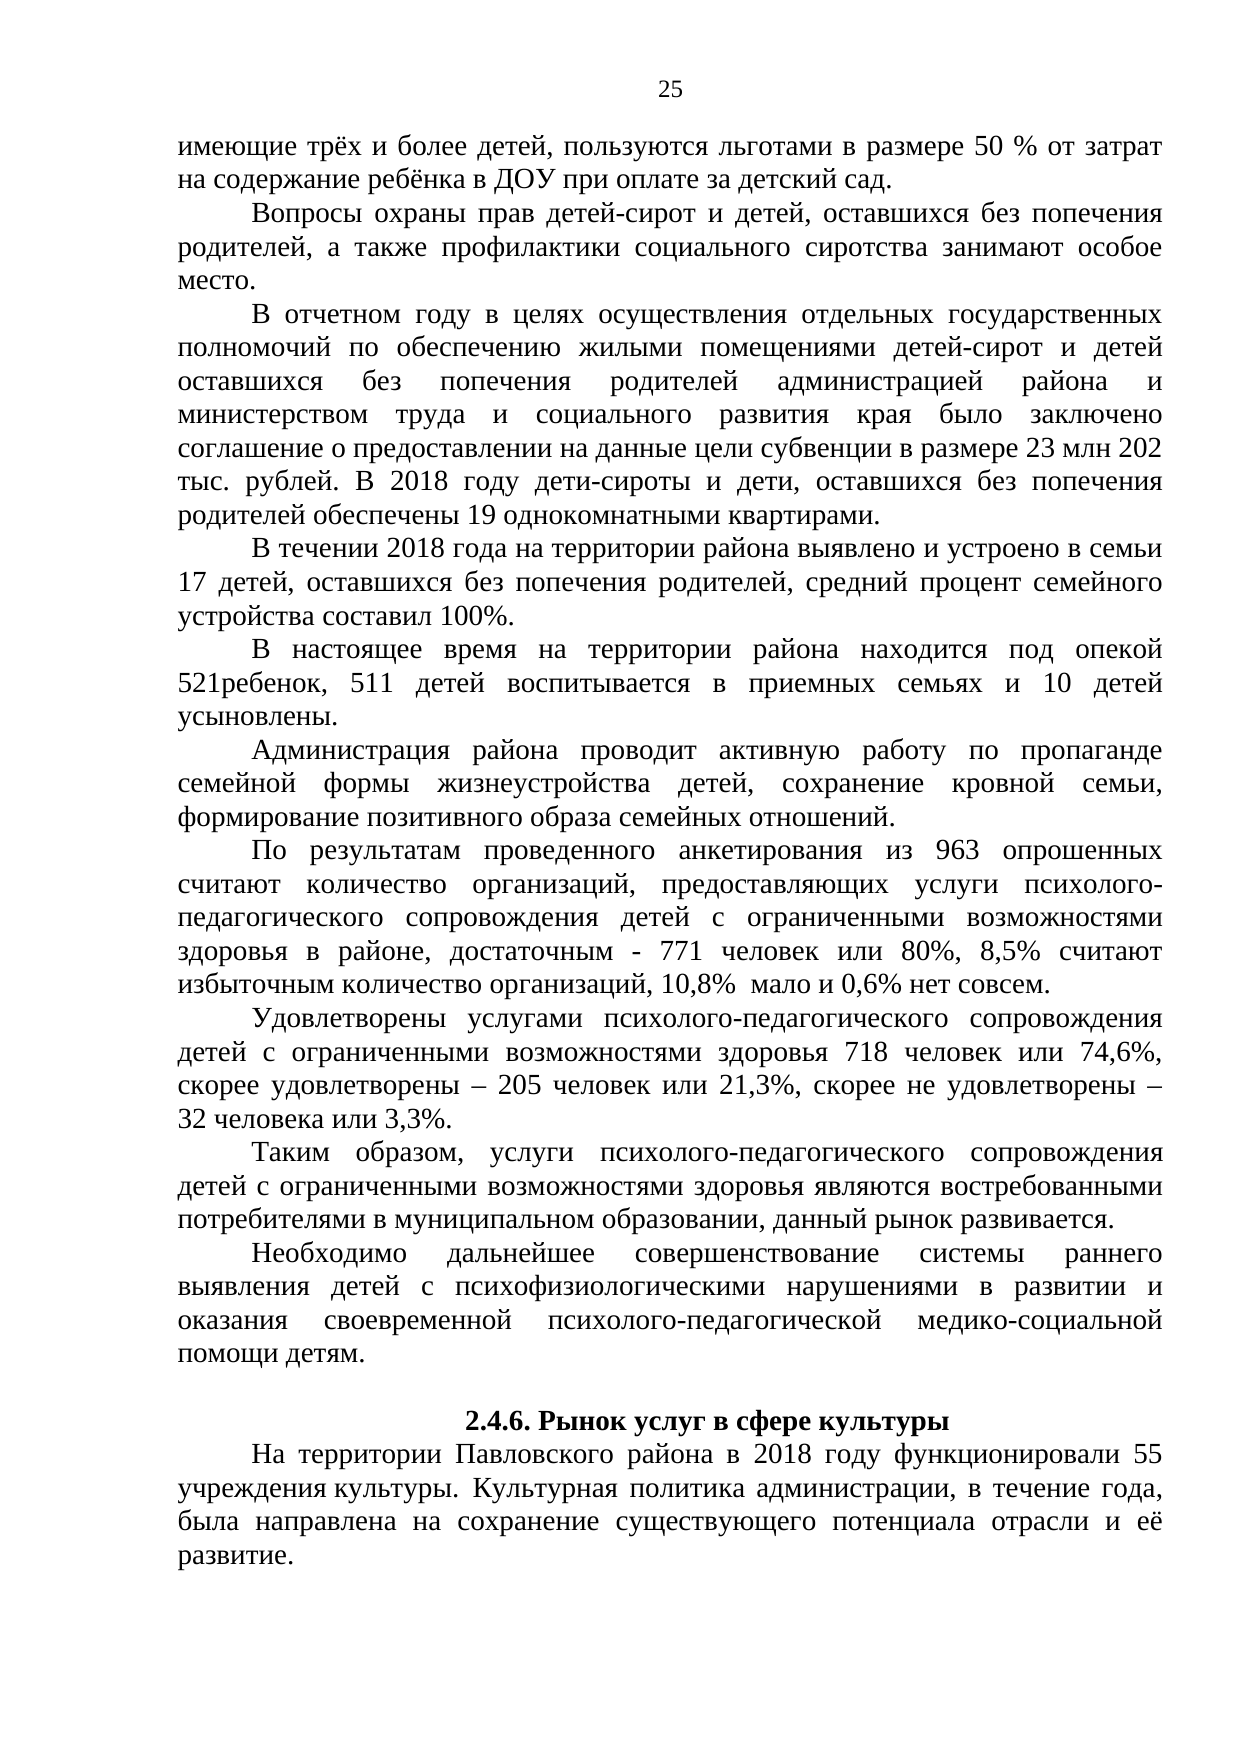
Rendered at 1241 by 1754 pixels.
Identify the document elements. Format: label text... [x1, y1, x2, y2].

text Удовлетворены услугами психолого-педагогического сопровождения детей с ограниченными возможностями здоровья 718 человек или 74,6%, скорее удовлетворены – 205 человек или 21,3%, скорее не удовлетворены – 32 человека или 3,3%. [177, 1000, 1163, 1134]
text Необходимо дальнейшее совершенствование системы раннего выявления детей с психофизиологическими нарушениями в развитии и оказания своевременной психолого-педагогической медико-социальной помощи детям. [177, 1235, 1163, 1369]
text В течении 2018 года на территории района выявлено и устроено в семьи 17 детей, оставшихся без попечения родителей, средний процент семейного устройства составил 100%. [177, 531, 1163, 631]
text В отчетном году в целях осуществления отдельных государственных полномочий по обеспечению жилыми помещениями детей-сирот и детей оставшихся без попечения родителей администрацией района и министерством труда и социального развития края было заключено соглашение о предоставлении на данные цели субвенции в размере 23 млн 202 тыс. рублей. В 2018 году дети-сироты и дети, оставшихся без попечения родителей обеспечены 19 однокомнатными квартирами. [177, 296, 1163, 531]
text Администрация района проводит активную работу по пропаганде семейной формы жизнеустройства детей, сохранение кровной семьи, формирование позитивного образа семейных отношений. [177, 732, 1163, 832]
text В настоящее время на территории района находится под опекой 521ребенок, 511 детей воспитывается в приемных семьях и 10 детей усыновлены. [177, 631, 1163, 732]
text 2.4.6. Рынок услуг в сфере культуры [177, 1403, 1163, 1436]
text На территории Павловского района в 2018 году функционировали 55 учреждения культуры. Культурная политика администрации, в течение года, была направлена на сохранение существующего потенциала отрасли и её развитие. [177, 1436, 1163, 1570]
text По результатам проведенного анкетирования из 963 опрошенных считают количество организаций, предоставляющих услуги психолого-педагогического сопровождения детей с ограниченными возможностями здоровья в районе, достаточным - 771 человек или 80%, 8,5% считают избыточным количество организаций, 10,8% мало и 0,6% нет совсем. [177, 832, 1163, 1000]
text Таким образом, услуги психолого-педагогического сопровождения детей с ограниченными возможностями здоровья являются востребованными потребителями в муниципальном образовании, данный рынок развивается. [177, 1134, 1163, 1235]
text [177, 128, 1163, 195]
text Вопросы охраны прав детей-сирот и детей, оставшихся без попечения родителей, а также профилактики социального сиротства занимают особое место. [177, 195, 1163, 296]
